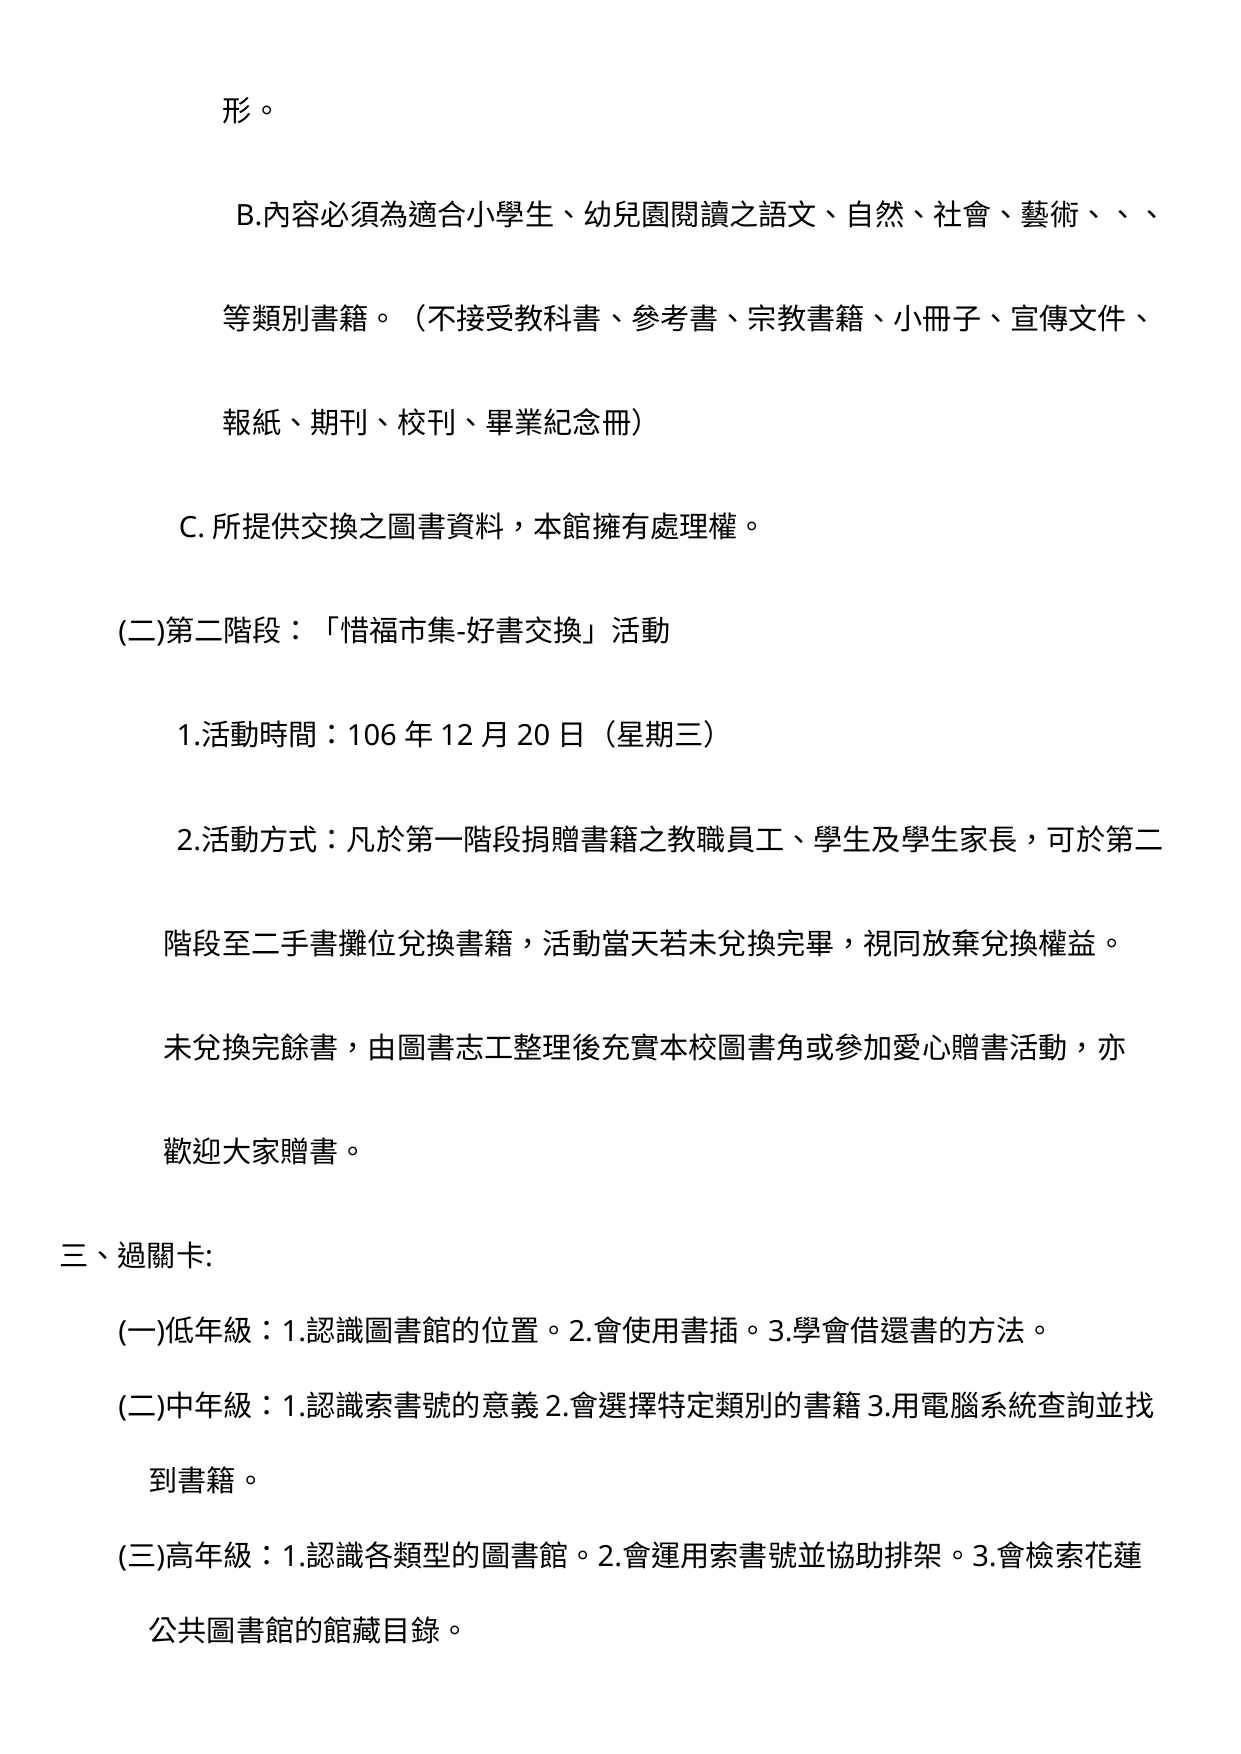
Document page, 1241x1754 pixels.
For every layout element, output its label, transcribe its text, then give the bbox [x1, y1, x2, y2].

text 歡迎大家贈書。 [118, 1112, 1181, 1187]
text C. 所提供交換之圖書資料，本館擁有處理權。 [118, 487, 1181, 562]
text 到書籍。 [118, 1442, 1181, 1517]
text 1.活動時間：106 年 12 月 20 日（星期三） [118, 696, 1181, 771]
text (二)中年級：1.認識索書號的意義2.會選擇特定類別的書籍3.用電腦系統查詢並找 [118, 1367, 1181, 1442]
text 三、過關卡: [59, 1217, 1181, 1292]
text 公共圖書館的館藏目錄。 [118, 1592, 1181, 1667]
text 形。 [177, 71, 1181, 146]
text B.內容必須為適合小學生、幼兒園閱讀之語文、自然、社會、藝術、、、 [177, 175, 1181, 250]
text 未兌換完餘書，由圖書志工整理後充實本校圖書角或參加愛心贈書活動，亦 [118, 1008, 1181, 1083]
text (二)第二階段：「惜福市集-好書交換」活動 [118, 592, 1181, 667]
text (一)低年級：1.認識圖書館的位置。2.會使用書插。3.學會借還書的方法。 [118, 1292, 1181, 1367]
text (三)高年級：1.認識各類型的圖書館。2.會運用索書號並協助排架。3.會檢索花蓮 [118, 1517, 1181, 1592]
text 2.活動方式：凡於第一階段捐贈書籍之教職員工、學生及學生家長，可於第二 [118, 800, 1181, 875]
text 報紙、期刊、校刊、畢業紀念冊） [177, 383, 1181, 458]
text 階段至二手書攤位兌換書籍，活動當天若未兌換完畢，視同放棄兌換權益。 [118, 904, 1181, 979]
text 等類別書籍。（不接受教科書、參考書、宗教書籍、小冊子、宣傳文件、 [177, 279, 1181, 354]
